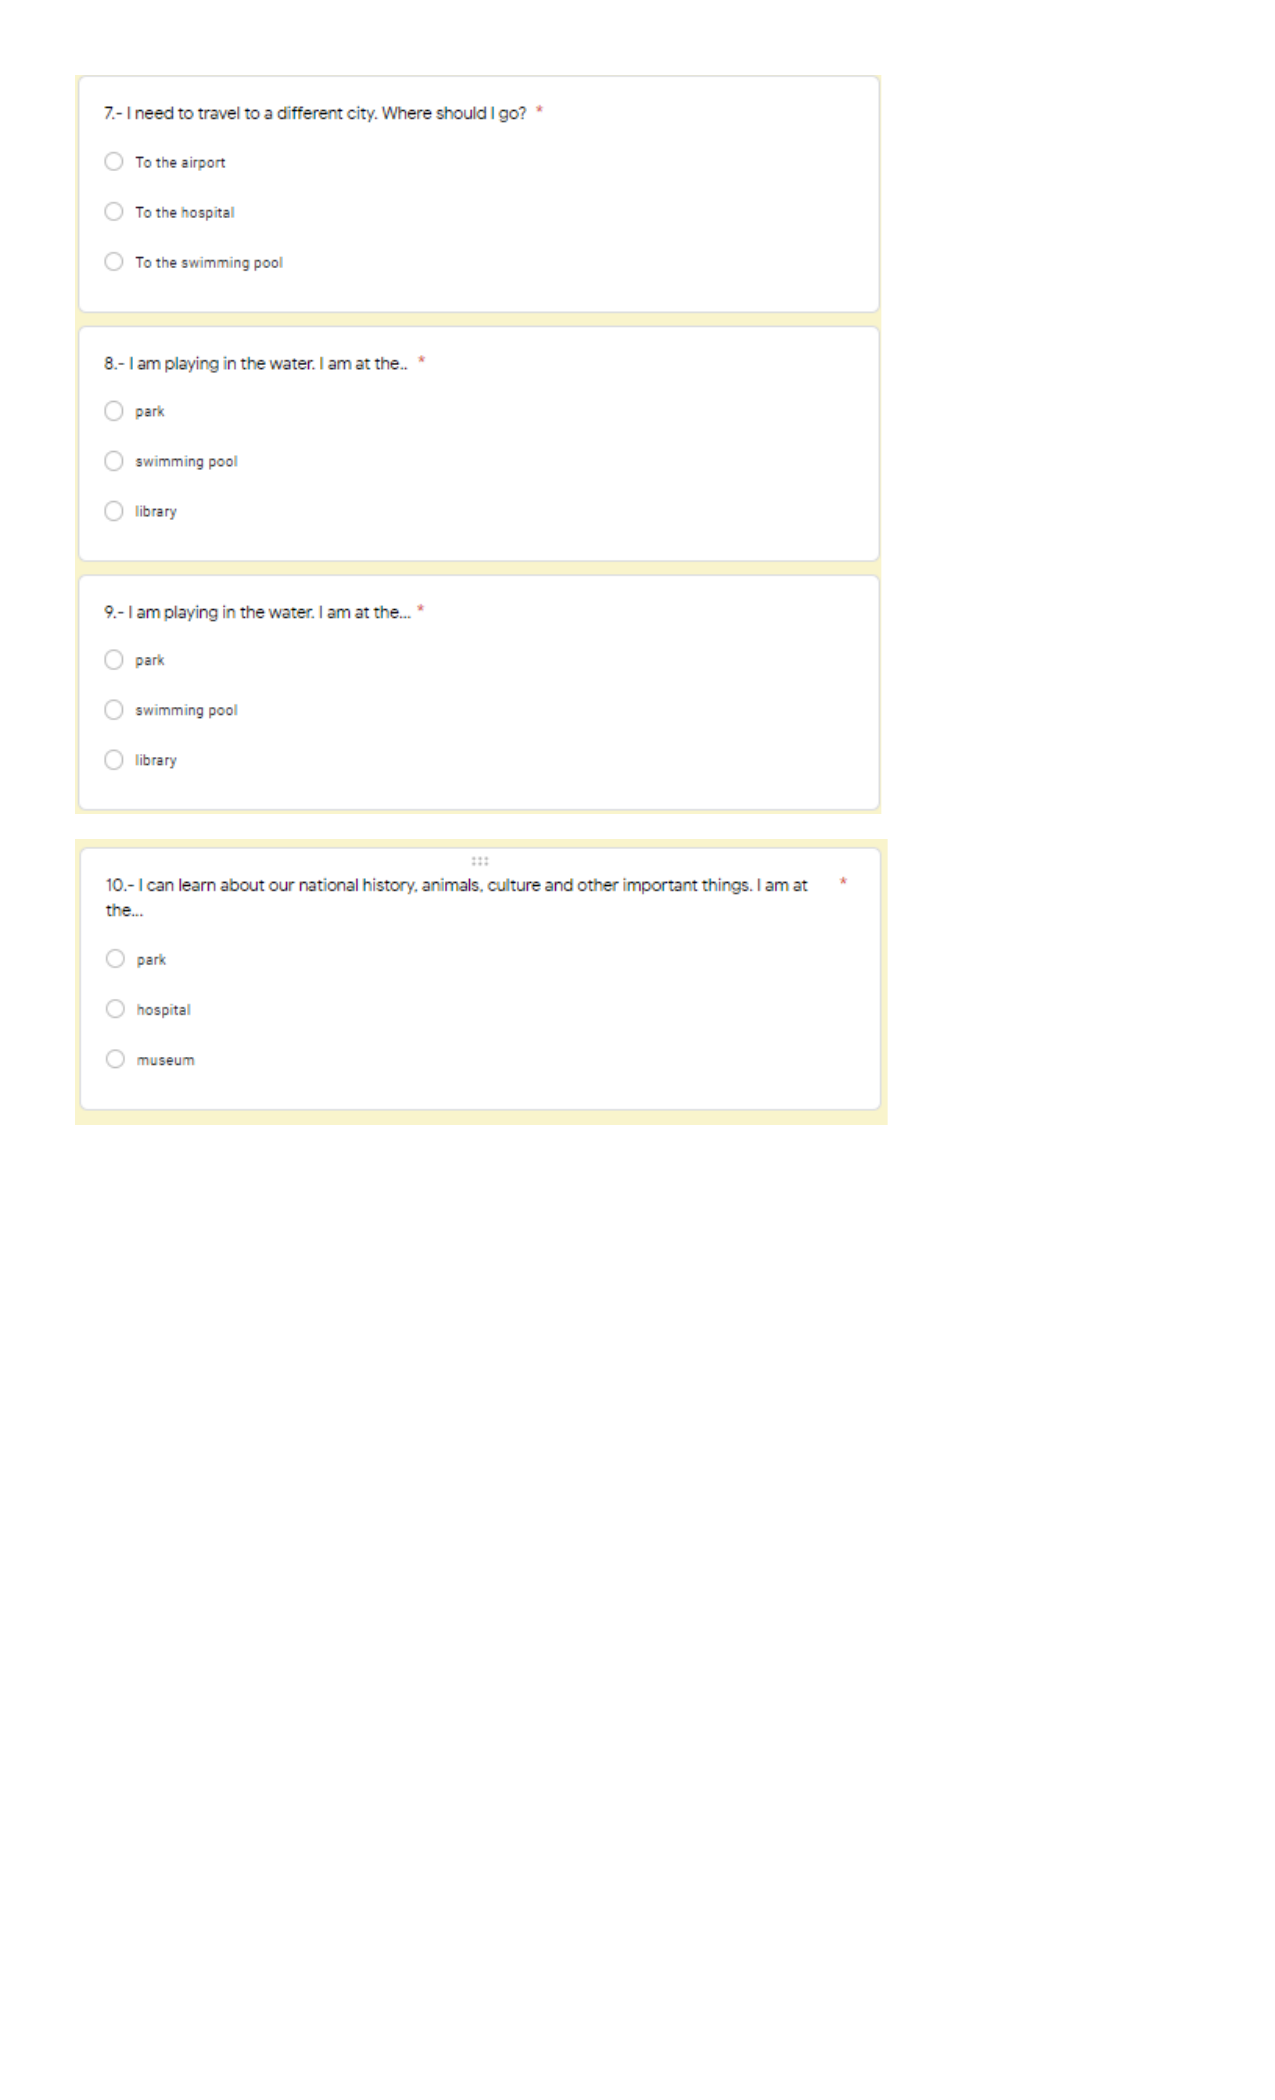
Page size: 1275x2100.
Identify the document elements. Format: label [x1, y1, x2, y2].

picture [75, 839, 888, 1125]
picture [75, 75, 882, 814]
